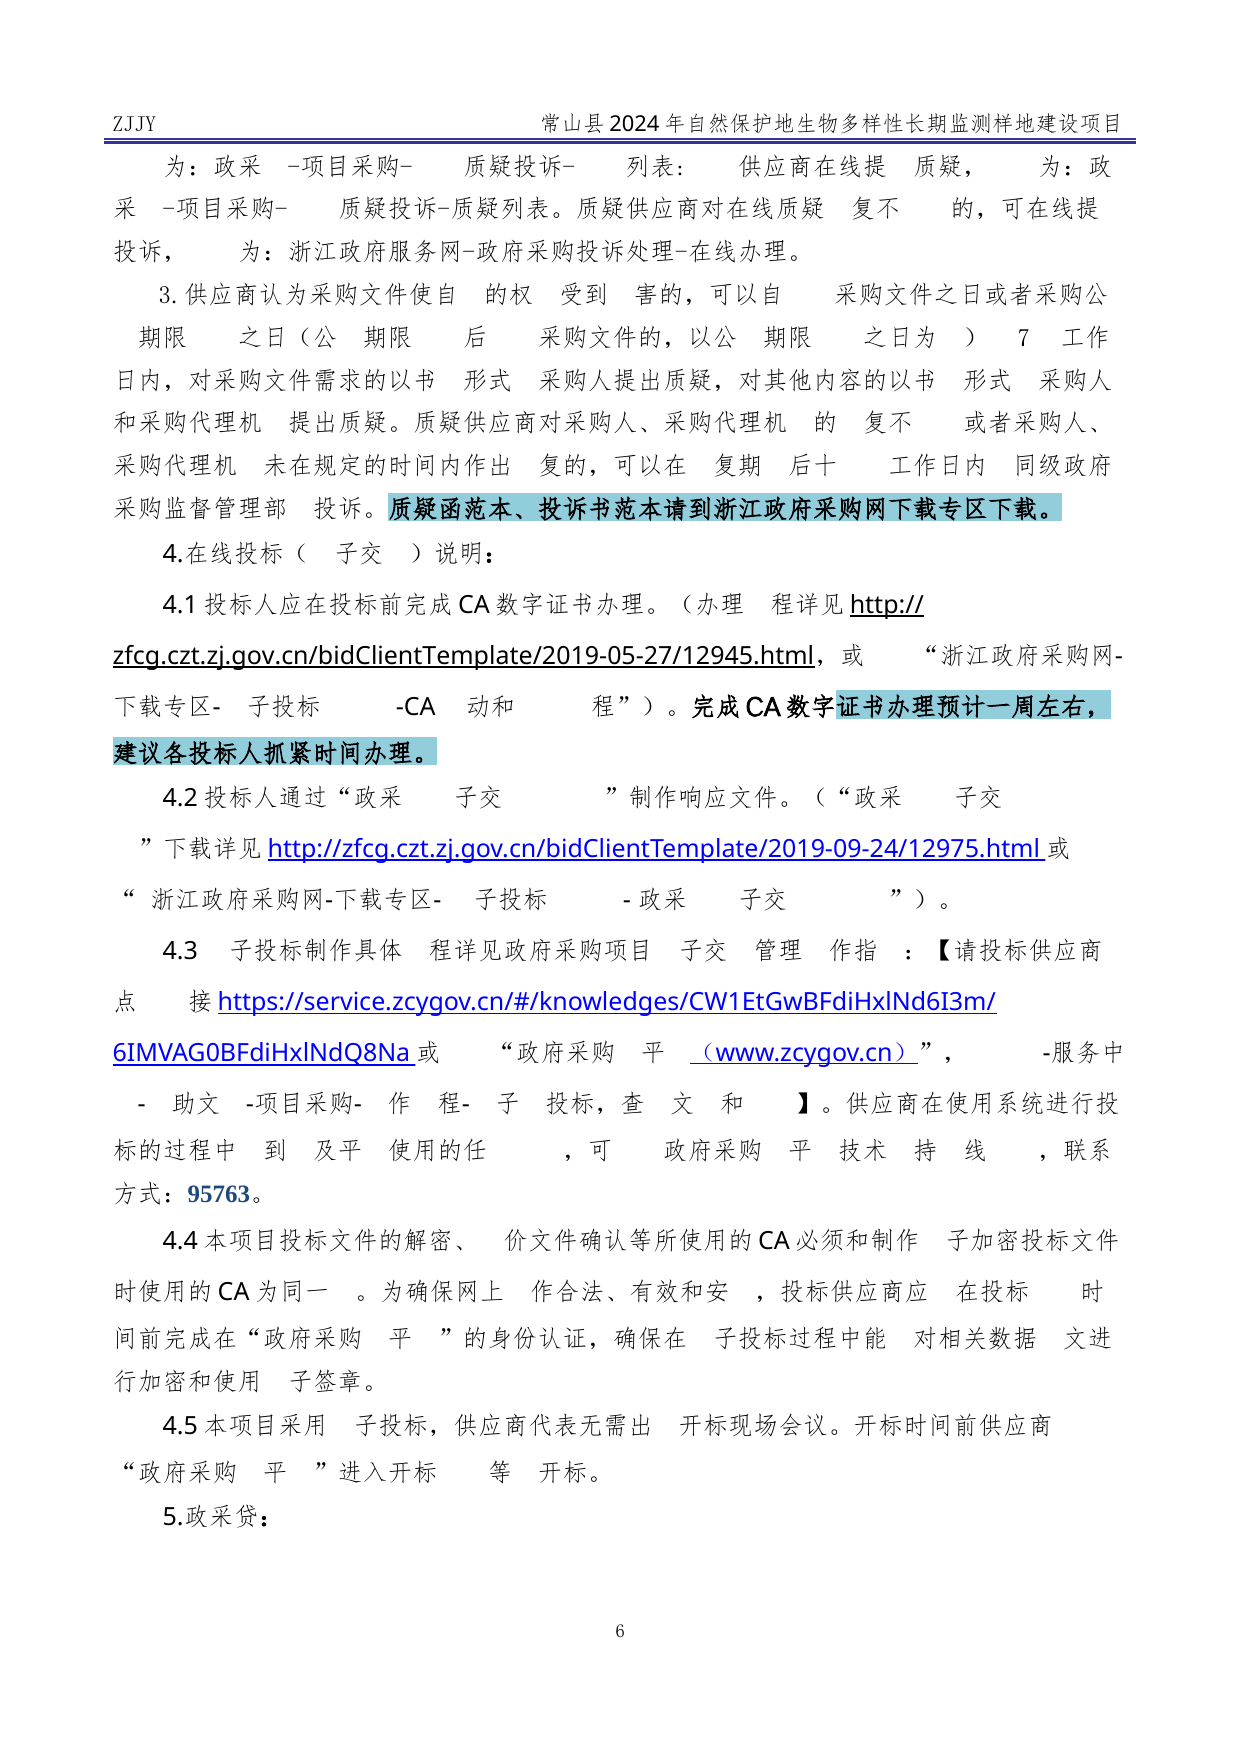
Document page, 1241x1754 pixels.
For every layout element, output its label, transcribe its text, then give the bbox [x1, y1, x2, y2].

text 4.4本项目投标文件的解密、报价文件确认等所使用的CA必须和制作电子加密投标文件时使用的CA为同一个。为确保网上操作合法、有效和安全，投标供应商应当在投标截止时间前完成在“政府采购云平台”的身份认证，确保在电子投标过程中能够对相关数据电文进行加密和使用电子签章。 [112, 1223, 1128, 1393]
text 4.1投标人应在投标前完成CA数字证书办理。（办理流程详见http://zfcg.czt.zj.gov.cn/bidClientTemplate/2019-05-27/12945.html，或登录“浙江政府采购网-下载专区-电子投标客户端-CA驱动和申领流程”）。完成CA数字证书办理预计一周左右，建议各投标人抓紧时间办理。 [112, 586, 1128, 765]
text 4.2投标人通过“政采云电子交易客户端”制作响应文件。（“政采云电子交易客户端”下载详见http://zfcg.czt.zj.gov.cn/bidClientTemplate/2019-09-24/12975.html或登录“ 浙江政府采购网-下载专区- 电子投标客户端- 政采云电子交易客户端”）。 [112, 779, 1128, 916]
text 3.供应商认为采购文件使自己的权益受到损害的，可以自获取采购文件之日或者采购公告期限届满之日（公告期限届满后获取采购文件的，以公告期限届满之日为准）起7个工作日内，对采购文件需求的以书面形式向采购人提出质疑，对其他内容的以书面形式向采购人和采购代理机构提出质疑。质疑供应商对采购人、采购代理机构的答复不满意或者采购人、采购代理机构未在规定的时间内作出答复的，可以在答复期满后十五个工作日内向同级政府采购监督管理部门投诉。质疑函范本、投诉书范本请到浙江政府采购网下载专区下载。 [112, 278, 1128, 521]
text 4.5本项目采用电子投标，供应商代表无需出席开标现场会议。开标时间前供应商登录“政府采购云平台”进入开标大厅等候开标。 [112, 1408, 1128, 1484]
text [112, 150, 1128, 264]
text 4.3电子投标制作具体流程详见政府采购项目电子交易管理操作指南：【请投标供应商点击链接https://service.zcygov.cn/#/knowledges/CW1EtGwBFdiHxlNd6I3m/6IMVAG0BFdiHxlNdQ8Na或登录“政府采购云平台（www.zcygov.cn）”，从首页-服务中心-帮助文档-项目采购-操作流程-电子招投标，查看文档和视频】。供应商在使用系统进行投标的过程中遇到涉及平台使用的任何问题，可致电政府采购云平台技术支持热线咨询，联系方式：95763。 [112, 933, 1128, 1207]
text 5.政采贷： [112, 1499, 1128, 1533]
text 4.在线投标（电子交易）说明： [112, 535, 1128, 569]
